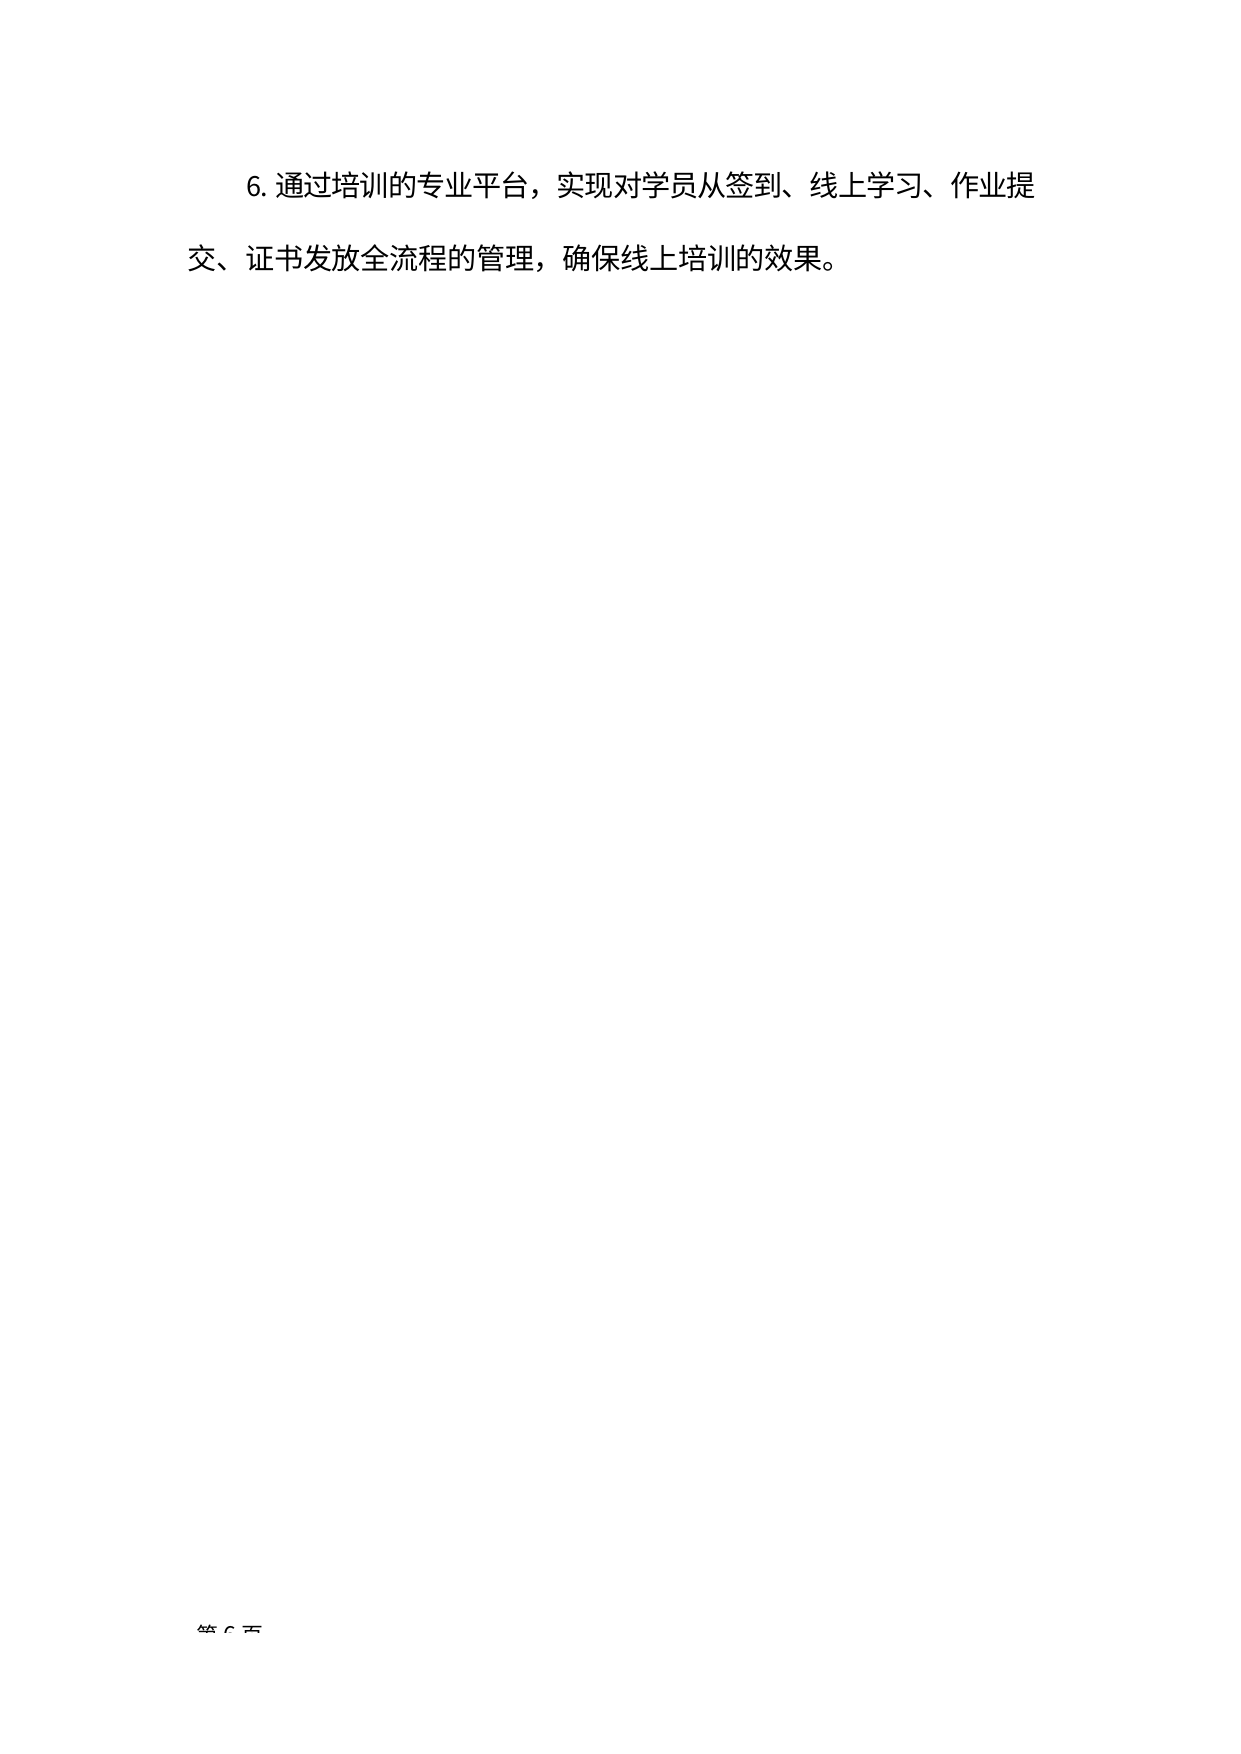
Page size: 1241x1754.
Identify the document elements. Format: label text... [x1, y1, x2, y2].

list 通过培训的专业平台，实现对学员从签到、线上学习、作业提交、证书发放全流程的管理，确保线上培训的效果。 [187, 162, 1053, 278]
